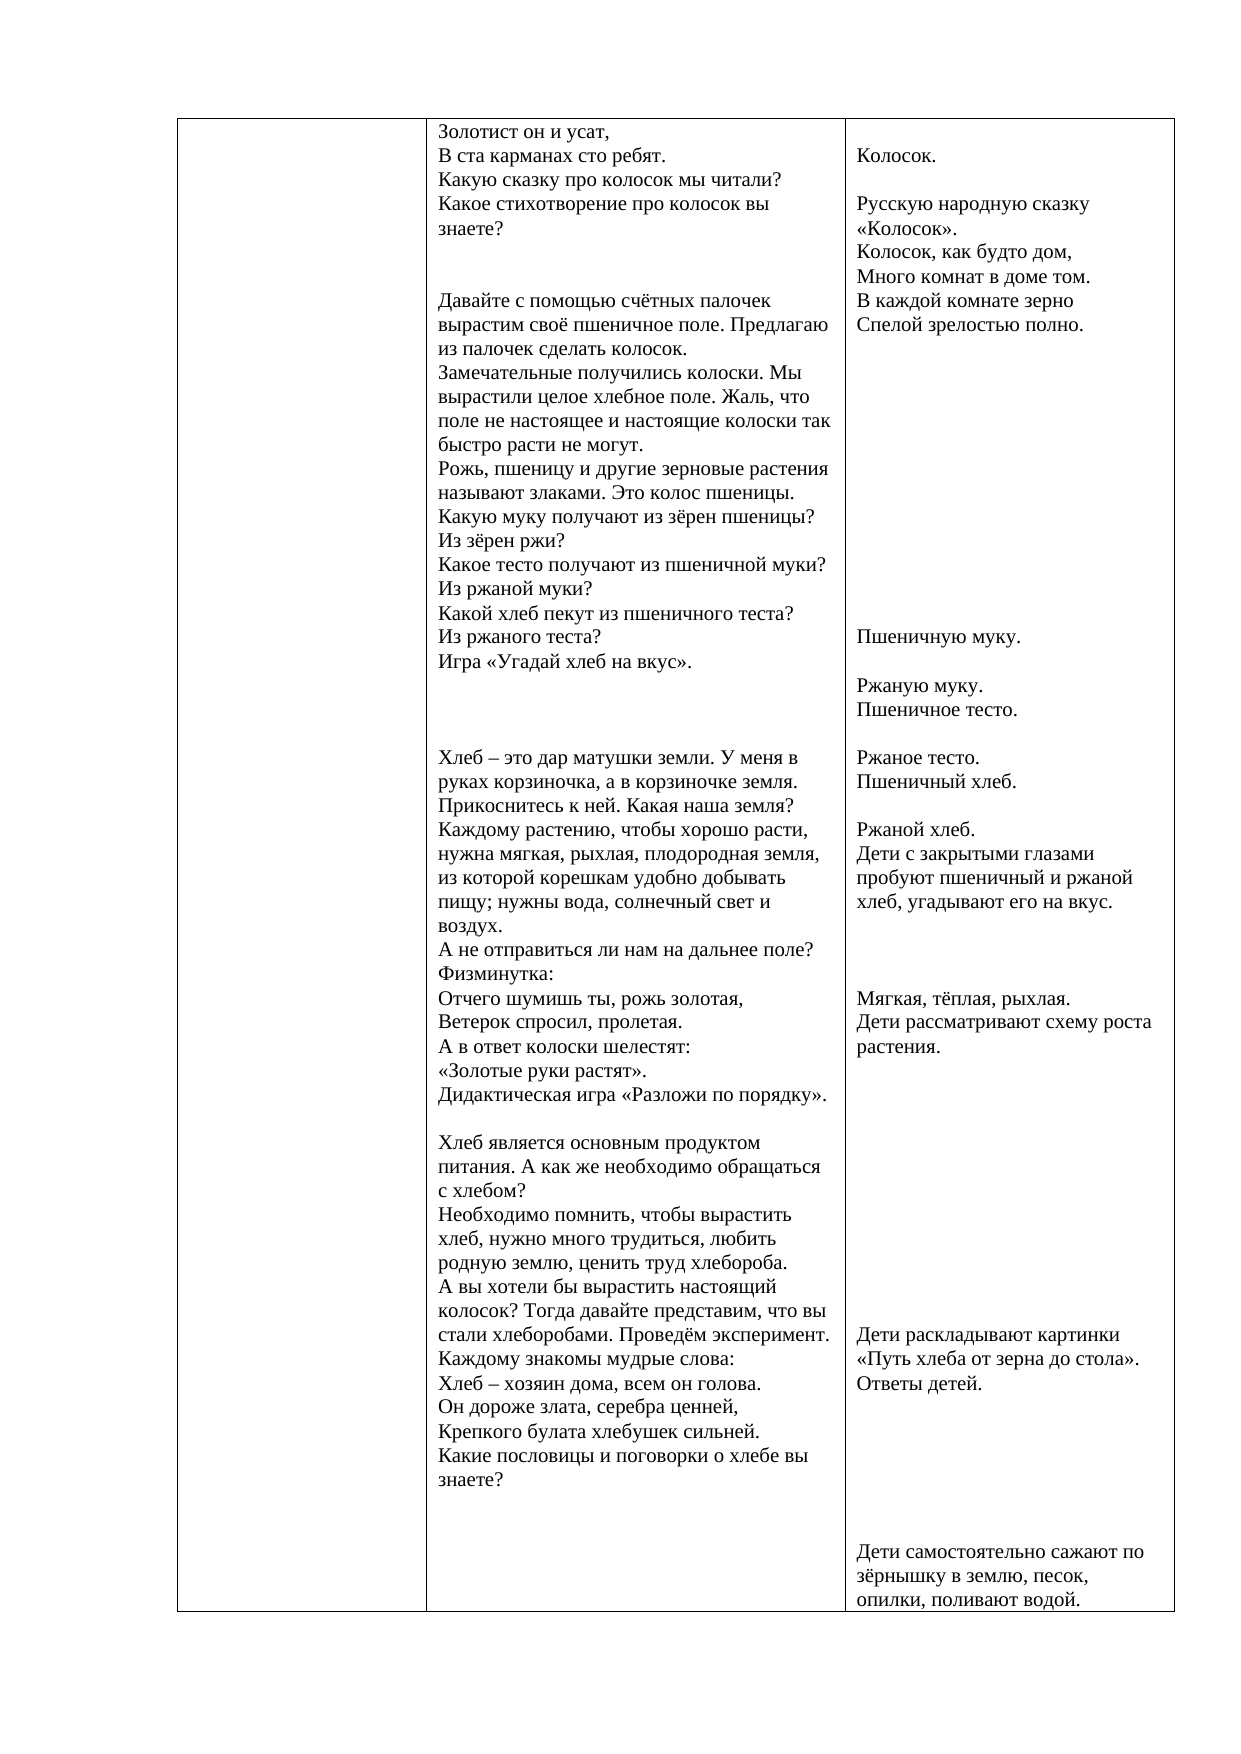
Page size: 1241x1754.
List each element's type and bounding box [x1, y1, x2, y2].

table_cell [178, 119, 426, 1611]
table_cell [846, 119, 1174, 1611]
table_cell [427, 119, 845, 1611]
